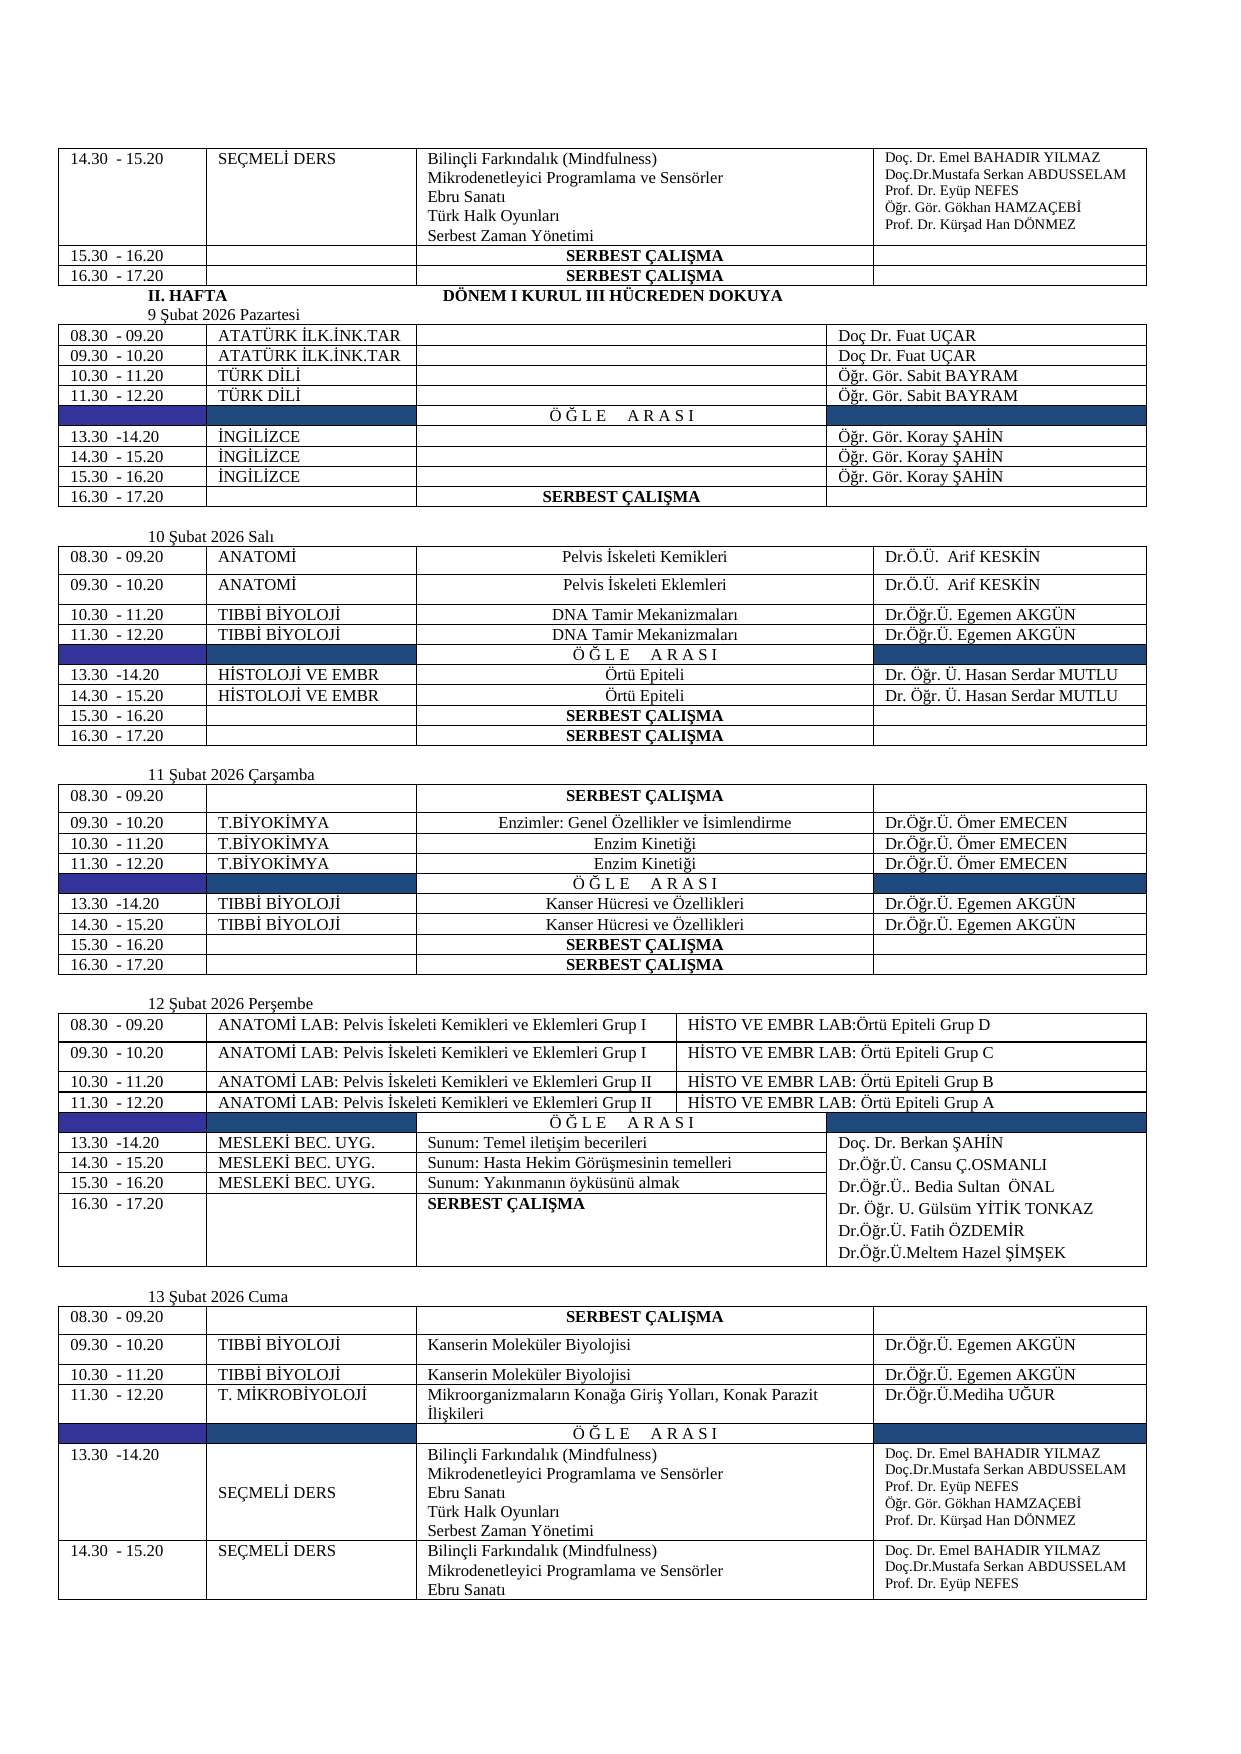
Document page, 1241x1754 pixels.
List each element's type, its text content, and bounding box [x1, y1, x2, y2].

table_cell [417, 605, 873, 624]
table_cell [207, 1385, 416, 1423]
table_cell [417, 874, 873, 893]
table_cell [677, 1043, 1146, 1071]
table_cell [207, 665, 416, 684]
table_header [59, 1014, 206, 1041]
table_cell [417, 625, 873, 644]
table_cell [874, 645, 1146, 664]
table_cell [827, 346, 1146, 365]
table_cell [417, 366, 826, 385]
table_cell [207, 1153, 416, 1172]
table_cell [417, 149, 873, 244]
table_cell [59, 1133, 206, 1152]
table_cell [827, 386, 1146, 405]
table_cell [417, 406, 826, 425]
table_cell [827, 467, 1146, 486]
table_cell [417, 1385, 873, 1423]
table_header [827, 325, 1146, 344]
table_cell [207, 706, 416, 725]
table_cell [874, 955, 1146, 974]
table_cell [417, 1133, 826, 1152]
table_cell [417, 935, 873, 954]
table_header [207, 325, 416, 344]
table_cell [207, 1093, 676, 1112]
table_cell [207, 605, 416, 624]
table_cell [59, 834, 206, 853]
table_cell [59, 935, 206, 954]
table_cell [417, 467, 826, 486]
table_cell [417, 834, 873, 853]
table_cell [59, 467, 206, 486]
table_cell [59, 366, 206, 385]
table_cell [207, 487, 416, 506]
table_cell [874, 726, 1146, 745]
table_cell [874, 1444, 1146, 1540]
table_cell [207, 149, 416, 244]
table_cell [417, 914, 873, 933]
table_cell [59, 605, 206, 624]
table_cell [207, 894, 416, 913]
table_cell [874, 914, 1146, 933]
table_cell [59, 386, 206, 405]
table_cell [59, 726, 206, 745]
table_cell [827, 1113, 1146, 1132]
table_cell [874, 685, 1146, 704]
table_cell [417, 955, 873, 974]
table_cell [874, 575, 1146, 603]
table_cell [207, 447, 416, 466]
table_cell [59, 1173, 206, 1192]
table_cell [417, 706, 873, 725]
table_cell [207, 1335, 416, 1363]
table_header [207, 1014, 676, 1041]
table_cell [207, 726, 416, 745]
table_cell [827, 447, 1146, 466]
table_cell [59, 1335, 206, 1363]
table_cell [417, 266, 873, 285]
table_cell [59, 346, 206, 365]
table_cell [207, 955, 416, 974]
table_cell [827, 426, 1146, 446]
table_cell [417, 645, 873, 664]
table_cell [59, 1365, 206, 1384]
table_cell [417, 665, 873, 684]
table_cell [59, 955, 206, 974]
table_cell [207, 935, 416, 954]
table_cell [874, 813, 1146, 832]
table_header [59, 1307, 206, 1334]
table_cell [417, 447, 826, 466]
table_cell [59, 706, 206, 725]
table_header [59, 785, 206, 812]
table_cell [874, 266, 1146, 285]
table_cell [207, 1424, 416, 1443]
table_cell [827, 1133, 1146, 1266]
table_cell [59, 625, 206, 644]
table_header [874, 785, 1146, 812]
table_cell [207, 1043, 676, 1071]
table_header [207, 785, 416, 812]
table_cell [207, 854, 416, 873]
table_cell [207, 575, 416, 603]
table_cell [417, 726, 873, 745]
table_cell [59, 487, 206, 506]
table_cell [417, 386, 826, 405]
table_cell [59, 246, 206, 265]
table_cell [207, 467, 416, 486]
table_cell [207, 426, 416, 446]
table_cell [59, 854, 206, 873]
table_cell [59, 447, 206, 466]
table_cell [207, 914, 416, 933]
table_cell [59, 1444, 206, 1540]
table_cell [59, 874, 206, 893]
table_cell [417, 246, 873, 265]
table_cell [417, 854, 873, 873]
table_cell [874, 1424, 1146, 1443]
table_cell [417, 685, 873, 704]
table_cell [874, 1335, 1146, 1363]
text 10 Şubat 2026 Salı [148, 526, 1093, 546]
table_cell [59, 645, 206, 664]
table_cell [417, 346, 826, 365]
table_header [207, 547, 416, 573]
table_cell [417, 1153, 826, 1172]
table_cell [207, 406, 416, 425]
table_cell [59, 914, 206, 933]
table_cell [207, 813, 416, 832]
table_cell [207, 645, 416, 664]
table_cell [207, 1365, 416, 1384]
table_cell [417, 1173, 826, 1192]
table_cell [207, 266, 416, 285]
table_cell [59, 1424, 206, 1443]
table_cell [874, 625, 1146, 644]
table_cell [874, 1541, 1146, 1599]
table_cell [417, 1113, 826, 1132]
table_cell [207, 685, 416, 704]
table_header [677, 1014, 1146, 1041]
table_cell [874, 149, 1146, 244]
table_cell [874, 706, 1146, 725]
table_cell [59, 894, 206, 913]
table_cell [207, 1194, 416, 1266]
text 9 Şubat 2026 Pazartesi [148, 305, 1093, 324]
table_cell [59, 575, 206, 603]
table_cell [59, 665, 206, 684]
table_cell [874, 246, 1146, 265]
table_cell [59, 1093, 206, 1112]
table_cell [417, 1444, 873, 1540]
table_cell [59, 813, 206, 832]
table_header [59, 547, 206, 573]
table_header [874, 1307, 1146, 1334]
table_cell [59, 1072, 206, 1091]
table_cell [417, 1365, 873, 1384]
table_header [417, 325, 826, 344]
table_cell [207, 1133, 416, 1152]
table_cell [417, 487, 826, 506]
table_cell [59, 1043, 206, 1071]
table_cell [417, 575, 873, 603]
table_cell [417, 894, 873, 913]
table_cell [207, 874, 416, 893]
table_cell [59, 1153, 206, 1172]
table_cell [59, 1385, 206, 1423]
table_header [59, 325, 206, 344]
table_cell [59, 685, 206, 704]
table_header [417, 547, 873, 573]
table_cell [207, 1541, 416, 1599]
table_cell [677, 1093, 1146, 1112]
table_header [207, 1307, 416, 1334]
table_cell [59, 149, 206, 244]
text 11 Şubat 2026 Çarşamba [148, 765, 1093, 784]
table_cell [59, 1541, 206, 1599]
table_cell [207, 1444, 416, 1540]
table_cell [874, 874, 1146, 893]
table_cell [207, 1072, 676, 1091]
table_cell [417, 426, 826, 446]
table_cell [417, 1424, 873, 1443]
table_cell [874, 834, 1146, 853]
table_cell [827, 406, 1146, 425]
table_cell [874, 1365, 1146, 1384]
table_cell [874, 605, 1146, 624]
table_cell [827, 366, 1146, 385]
text 13 Şubat 2026 Cuma [148, 1286, 1093, 1306]
text 12 Şubat 2026 Perşembe [148, 994, 1093, 1013]
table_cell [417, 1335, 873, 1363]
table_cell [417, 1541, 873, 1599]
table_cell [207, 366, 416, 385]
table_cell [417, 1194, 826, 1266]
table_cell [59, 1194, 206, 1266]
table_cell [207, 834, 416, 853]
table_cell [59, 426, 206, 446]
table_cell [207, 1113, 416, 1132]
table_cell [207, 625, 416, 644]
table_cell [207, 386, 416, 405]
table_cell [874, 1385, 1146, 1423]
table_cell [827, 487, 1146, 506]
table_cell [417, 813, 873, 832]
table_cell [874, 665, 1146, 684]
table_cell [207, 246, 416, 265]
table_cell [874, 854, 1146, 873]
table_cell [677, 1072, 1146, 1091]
text II. HAFTA DÖNEM I KURUL III HÜCREDEN DOKUYA [148, 286, 1093, 305]
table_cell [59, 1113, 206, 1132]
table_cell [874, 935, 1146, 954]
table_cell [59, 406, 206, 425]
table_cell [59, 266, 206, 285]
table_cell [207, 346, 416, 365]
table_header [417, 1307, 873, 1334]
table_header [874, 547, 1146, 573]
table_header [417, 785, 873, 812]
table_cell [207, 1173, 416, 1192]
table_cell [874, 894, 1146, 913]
